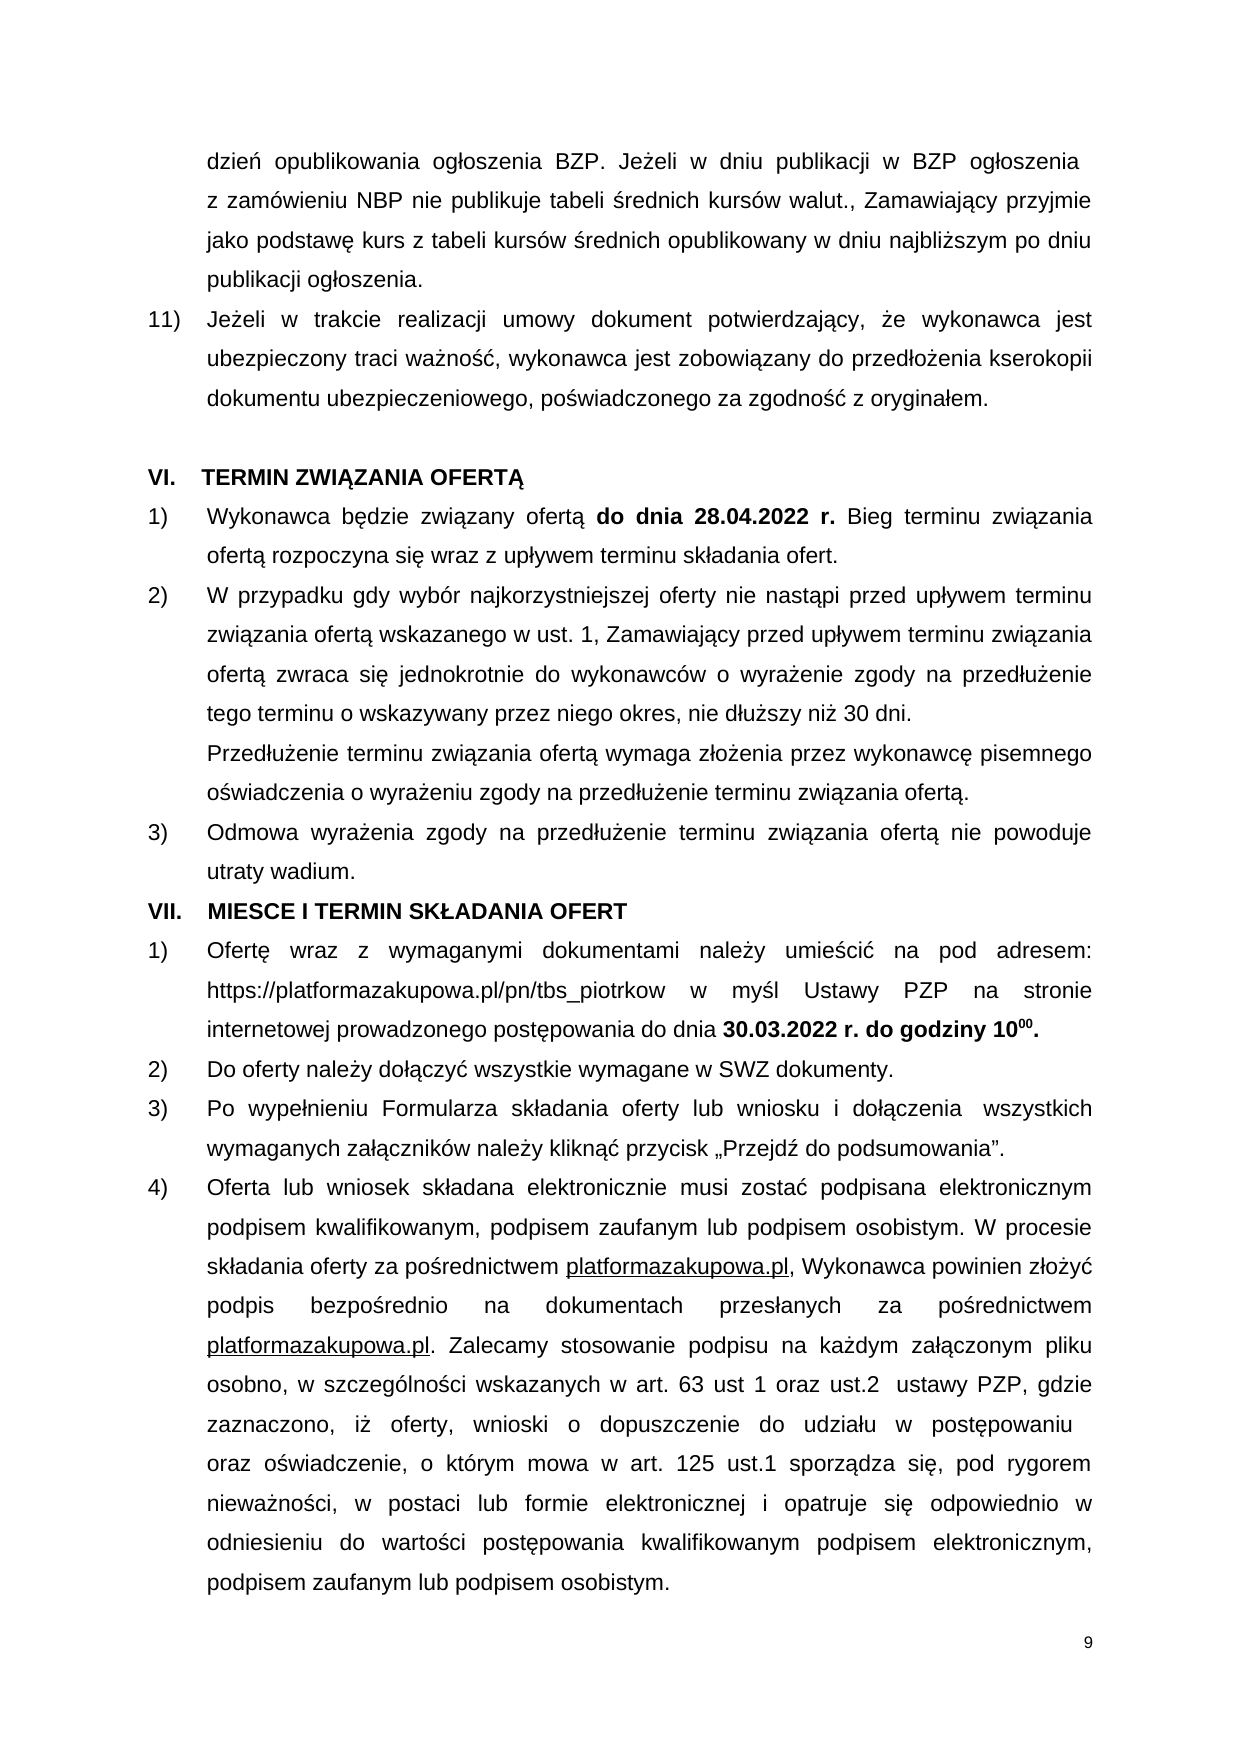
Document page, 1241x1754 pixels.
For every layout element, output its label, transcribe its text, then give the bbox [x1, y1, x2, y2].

list Odmowa wyrażenia zgody na przedłużenie terminu związania ofertą nie powoduje utraty wadium. [148, 819, 1093, 884]
list Oferta lub wniosek składana elektronicznie musi zostać podpisana elektronicznym podpisem kwalifikowanym, podpisem zaufanym lub podpisem osobistym. W procesie składania oferty za pośrednictwem platformazakupowa.pl, Wykonawca powinien złożyć podpis bezpośrednio na dokumentach przesłanych za pośrednictwem platformazakupowa.pl. Zalecamy stosowanie podpisu na każdym załączonym pliku osobno, w szczególności wskazanych w art. 63 ust 1 oraz ust.2 ustawy PZP, gdzie zaznaczono, iż oferty, wnioski o dopuszczenie do udziału w postępowaniu oraz oświadczenie, o którym mowa w art. 125 ust.1 sporządza się, pod rygorem nieważności, w postaci lub formie elektronicznej i opatruje się odpowiednio w odniesieniu do wartości postępowania kwalifikowanym podpisem elektronicznym, podpisem zaufanym lub podpisem osobistym. [148, 1174, 1093, 1595]
list Ofertę wraz z wymaganymi dokumentami należy umieścić na pod adresem: https://platformazakupowa.pl/pn/tbs_piotrkow w myśl Ustawy PZP na stronie internetowej prowadzonego postępowania do dnia 30.03.2022 r. do godziny 1000. [148, 937, 1093, 1042]
list Jeżeli w trakcie realizacji umowy dokument potwierdzający, że wykonawca jest ubezpieczony traci ważność, wykonawca jest zobowiązany do przedłożenia kserokopii dokumentu ubezpieczeniowego, poświadczonego za zgodność z oryginałem. [148, 306, 1093, 411]
list Do oferty należy dołączyć wszystkie wymagane w SWZ dokumenty. [148, 1056, 1093, 1082]
list W przypadku gdy wybór najkorzystniejszej oferty nie nastąpi przed upływem terminu związania ofertą wskazanego w ust. 1, Zamawiający przed upływem terminu związania ofertą zwraca się jednokrotnie do wykonawców o wyrażenie zgody na przedłużenie tego terminu o wskazywany przez niego okres, nie dłuższy niż 30 dni. [148, 582, 1093, 727]
text Przedłużenie terminu związania ofertą wymaga złożenia przez wykonawcę pisemnego oświadczenia o wyrażeniu zgody na przedłużenie terminu związania ofertą. [207, 740, 1093, 806]
text VII. MIESCE I TERMIN SKŁADANIA OFERT [148, 898, 1093, 924]
list Wykonawca będzie związany ofertą do dnia 28.04.2022 r. Bieg terminu związania ofertą rozpoczyna się wraz z upływem terminu składania ofert. [148, 503, 1093, 569]
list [148, 148, 1093, 292]
list Po wypełnieniu Formularza składania oferty lub wniosku i dołączenia wszystkich wymaganych załączników należy kliknąć przycisk „Przejdź do podsumowania”. [148, 1095, 1093, 1161]
text VI. TERMIN ZWIĄZANIA OFERTĄ [148, 463, 1093, 490]
